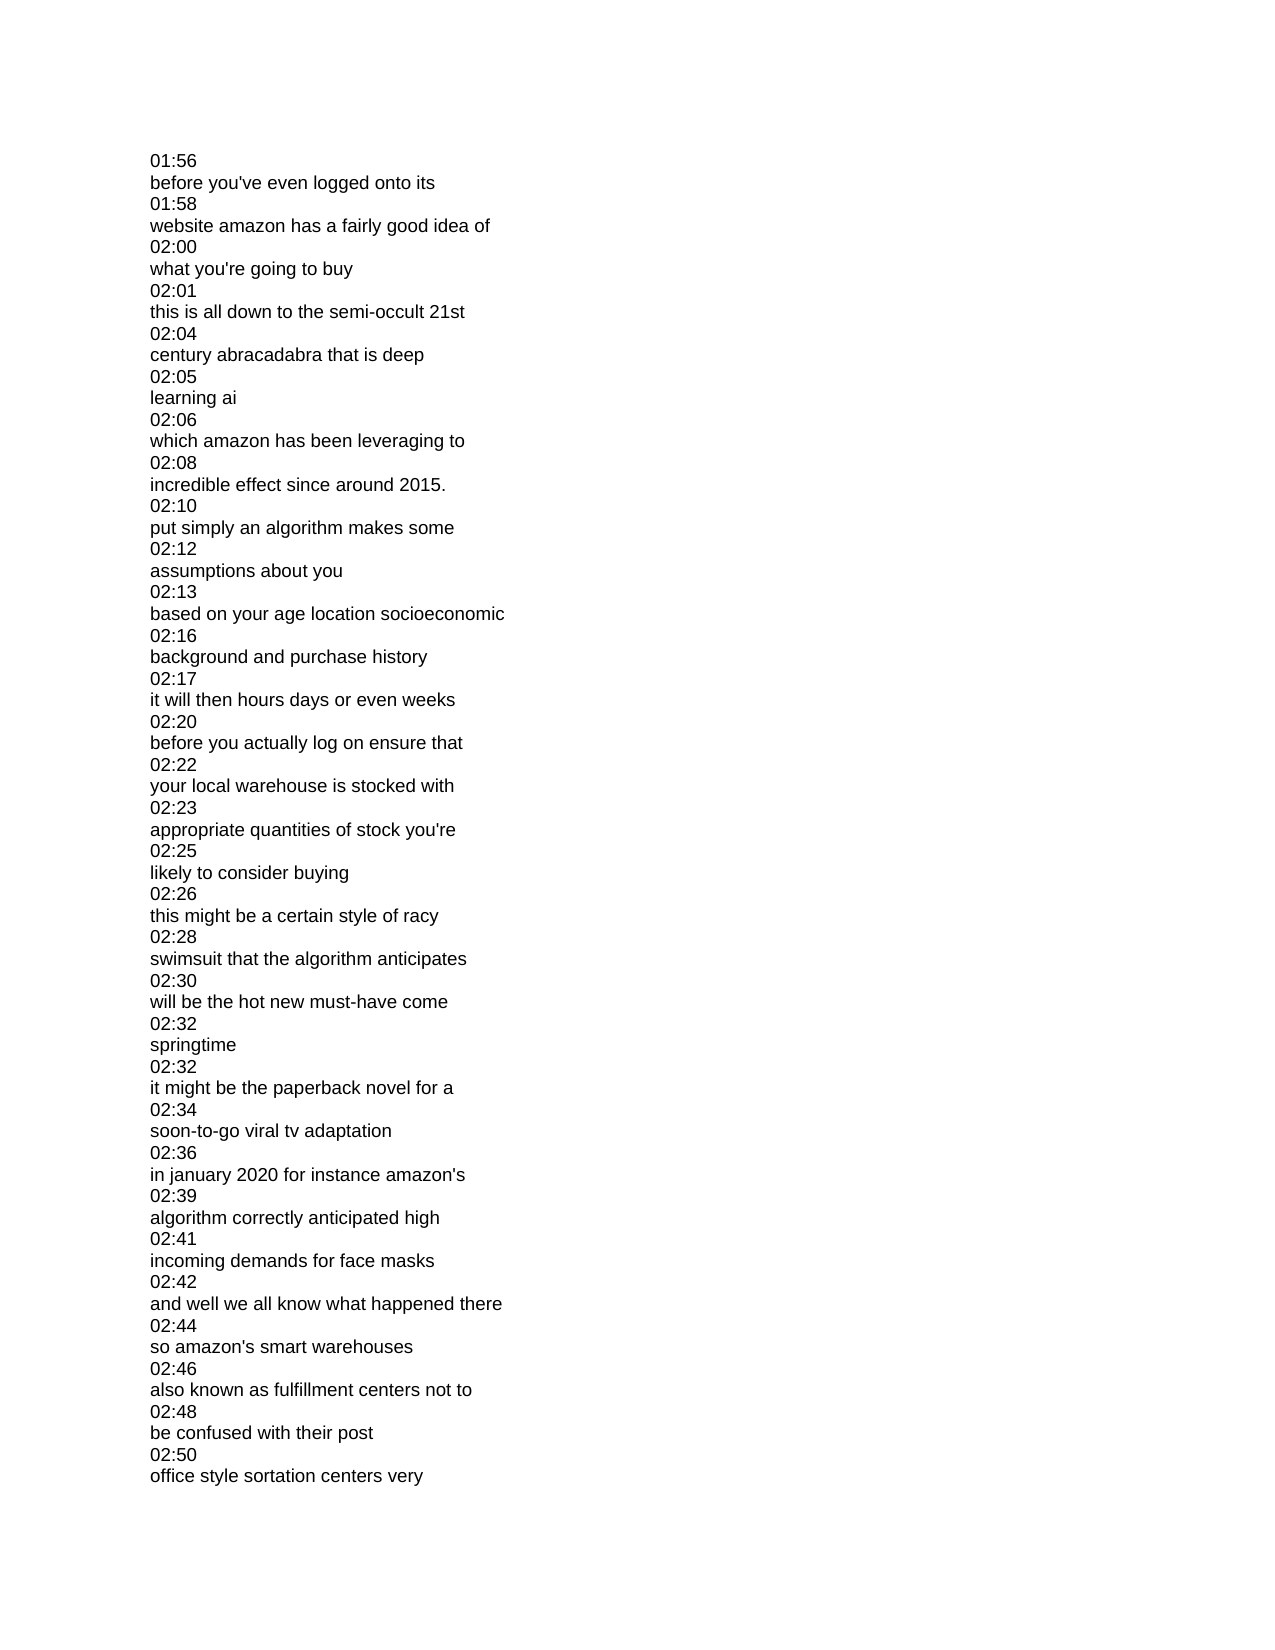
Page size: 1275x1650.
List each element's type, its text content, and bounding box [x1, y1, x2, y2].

text be confused with their post [150, 1422, 1125, 1444]
text 02:32 [150, 1012, 1125, 1034]
text appropriate quantities of stock you're [150, 818, 1125, 840]
text so amazon's smart warehouses [150, 1336, 1125, 1357]
text 02:17 [150, 667, 1125, 689]
text 02:00 [150, 236, 1125, 258]
text 01:58 [150, 193, 1125, 215]
text 02:26 [150, 883, 1125, 905]
text and well we all know what happened there [150, 1293, 1125, 1314]
text soon-to-go viral tv adaptation [150, 1120, 1125, 1142]
text which amazon has been leveraging to [150, 430, 1125, 452]
text 02:16 [150, 624, 1125, 646]
text 02:13 [150, 581, 1125, 603]
text it might be the paperback novel for a [150, 1077, 1125, 1099]
text this might be a certain style of racy [150, 905, 1125, 926]
text 02:44 [150, 1314, 1125, 1336]
text 02:41 [150, 1228, 1125, 1250]
text 02:01 [150, 279, 1125, 301]
text 02:32 [150, 1056, 1125, 1077]
text will be the hot new must-have come [150, 991, 1125, 1012]
text learning ai [150, 387, 1125, 409]
text 02:20 [150, 711, 1125, 732]
text 02:23 [150, 797, 1125, 818]
text based on your age location socioeconomic [150, 603, 1125, 624]
text office style sortation centers very [150, 1465, 1125, 1487]
text it will then hours days or even weeks [150, 689, 1125, 711]
text also known as fulfillment centers not to [150, 1379, 1125, 1401]
text your local warehouse is stocked with [150, 775, 1125, 797]
text 02:46 [150, 1357, 1125, 1379]
text 02:30 [150, 969, 1125, 991]
text what you're going to buy [150, 258, 1125, 279]
text this is all down to the semi-occult 21st [150, 301, 1125, 322]
text 02:08 [150, 452, 1125, 473]
text springtime [150, 1034, 1125, 1056]
text 02:28 [150, 926, 1125, 948]
text before you've even logged onto its [150, 172, 1125, 193]
text 02:39 [150, 1185, 1125, 1207]
text 02:10 [150, 495, 1125, 517]
text 02:36 [150, 1142, 1125, 1163]
text likely to consider buying [150, 862, 1125, 883]
text 02:34 [150, 1099, 1125, 1120]
text 02:04 [150, 322, 1125, 344]
text incoming demands for face masks [150, 1250, 1125, 1271]
text 02:06 [150, 409, 1125, 430]
text 02:48 [150, 1401, 1125, 1422]
text in january 2020 for instance amazon's [150, 1163, 1125, 1185]
text background and purchase history [150, 646, 1125, 667]
text incredible effect since around 2015. [150, 473, 1125, 495]
text algorithm correctly anticipated high [150, 1207, 1125, 1228]
text 01:56 [150, 150, 1125, 172]
text 02:05 [150, 366, 1125, 387]
text 02:50 [150, 1444, 1125, 1465]
text assumptions about you [150, 560, 1125, 581]
text century abracadabra that is deep [150, 344, 1125, 366]
text before you actually log on ensure that [150, 732, 1125, 754]
text 02:22 [150, 754, 1125, 775]
text 02:42 [150, 1271, 1125, 1293]
text 02:25 [150, 840, 1125, 862]
text website amazon has a fairly good idea of [150, 215, 1125, 236]
text swimsuit that the algorithm anticipates [150, 948, 1125, 969]
text 02:12 [150, 538, 1125, 560]
text put simply an algorithm makes some [150, 517, 1125, 538]
